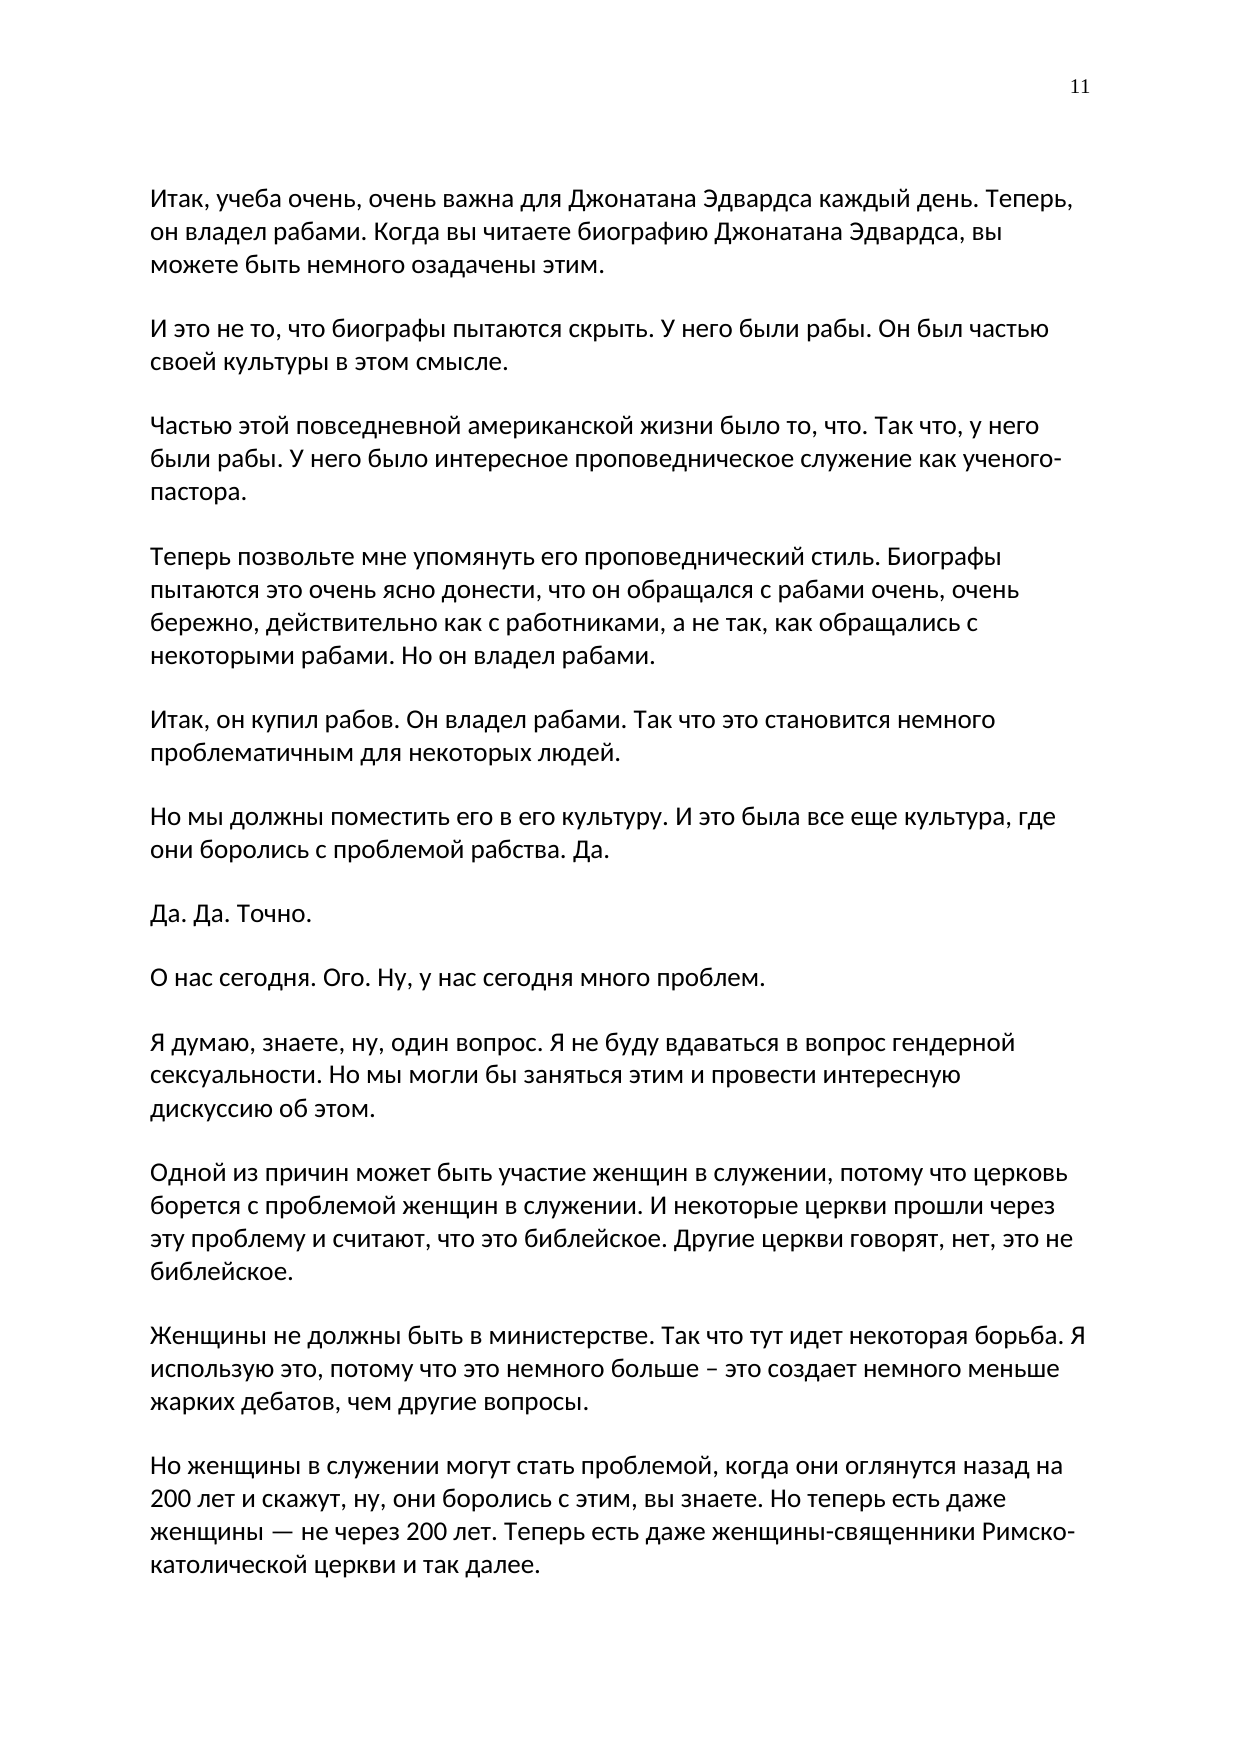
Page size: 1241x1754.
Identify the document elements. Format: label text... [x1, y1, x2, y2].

text Одной из причин может быть участие женщин в служении, потому что церковь борется с проблемой женщин в служении. И некоторые церкви прошли через эту проблему и считают, что это библейское. Другие церкви говорят, нет, это не библейское. [150, 1155, 1090, 1287]
text Но женщины в служении могут стать проблемой, когда они оглянутся назад на 200 лет и скажут, ну, они боролись с этим, вы знаете. Но теперь есть даже женщины — не через 200 лет. Теперь есть даже женщины-священники Римско-католической церкви и так далее. [150, 1448, 1090, 1580]
text И это не то, что биографы пытаются скрыть. У него были рабы. Он был частью своей культуры в этом смысле. [150, 311, 1090, 377]
text Я думаю, знаете, ну, один вопрос. Я не буду вдаваться в вопрос гендерной сексуальности. Но мы могли бы заняться этим и провести интересную дискуссию об этом. [150, 1025, 1090, 1124]
text Теперь позвольте мне упомянуть его проповеднический стиль. Биографы пытаются это очень ясно донести, что он обращался с рабами очень, очень бережно, действительно как с работниками, а не так, как обращались с некоторыми рабами. Но он владел рабами. [150, 539, 1090, 671]
text О нас сегодня. Ого. Ну, у нас сегодня много проблем. [150, 961, 1090, 993]
text Но мы должны поместить его в его культуру. И это была все еще культура, где они боролись с проблемой рабства. Да. [150, 799, 1090, 865]
text Итак, он купил рабов. Он владел рабами. Так что это становится немного проблематичным для некоторых людей. [150, 702, 1090, 768]
text Частью этой повседневной американской жизни было то, что. Так что, у него были рабы. У него было интересное проповедническое служение как ученого-пастора. [150, 408, 1090, 508]
text Да. Да. Точно. [150, 896, 1090, 929]
text Женщины не должны быть в министерстве. Так что тут идет некоторая борьба. Я использую это, потому что это немного больше – это создает немного меньше жарких дебатов, чем другие вопросы. [150, 1318, 1090, 1417]
text Итак, учеба очень, очень важна для Джонатана Эдвардса каждый день. Теперь, он владел рабами. Когда вы читаете биографию Джонатана Эдвардса, вы можете быть немного озадачены этим. [150, 181, 1090, 280]
